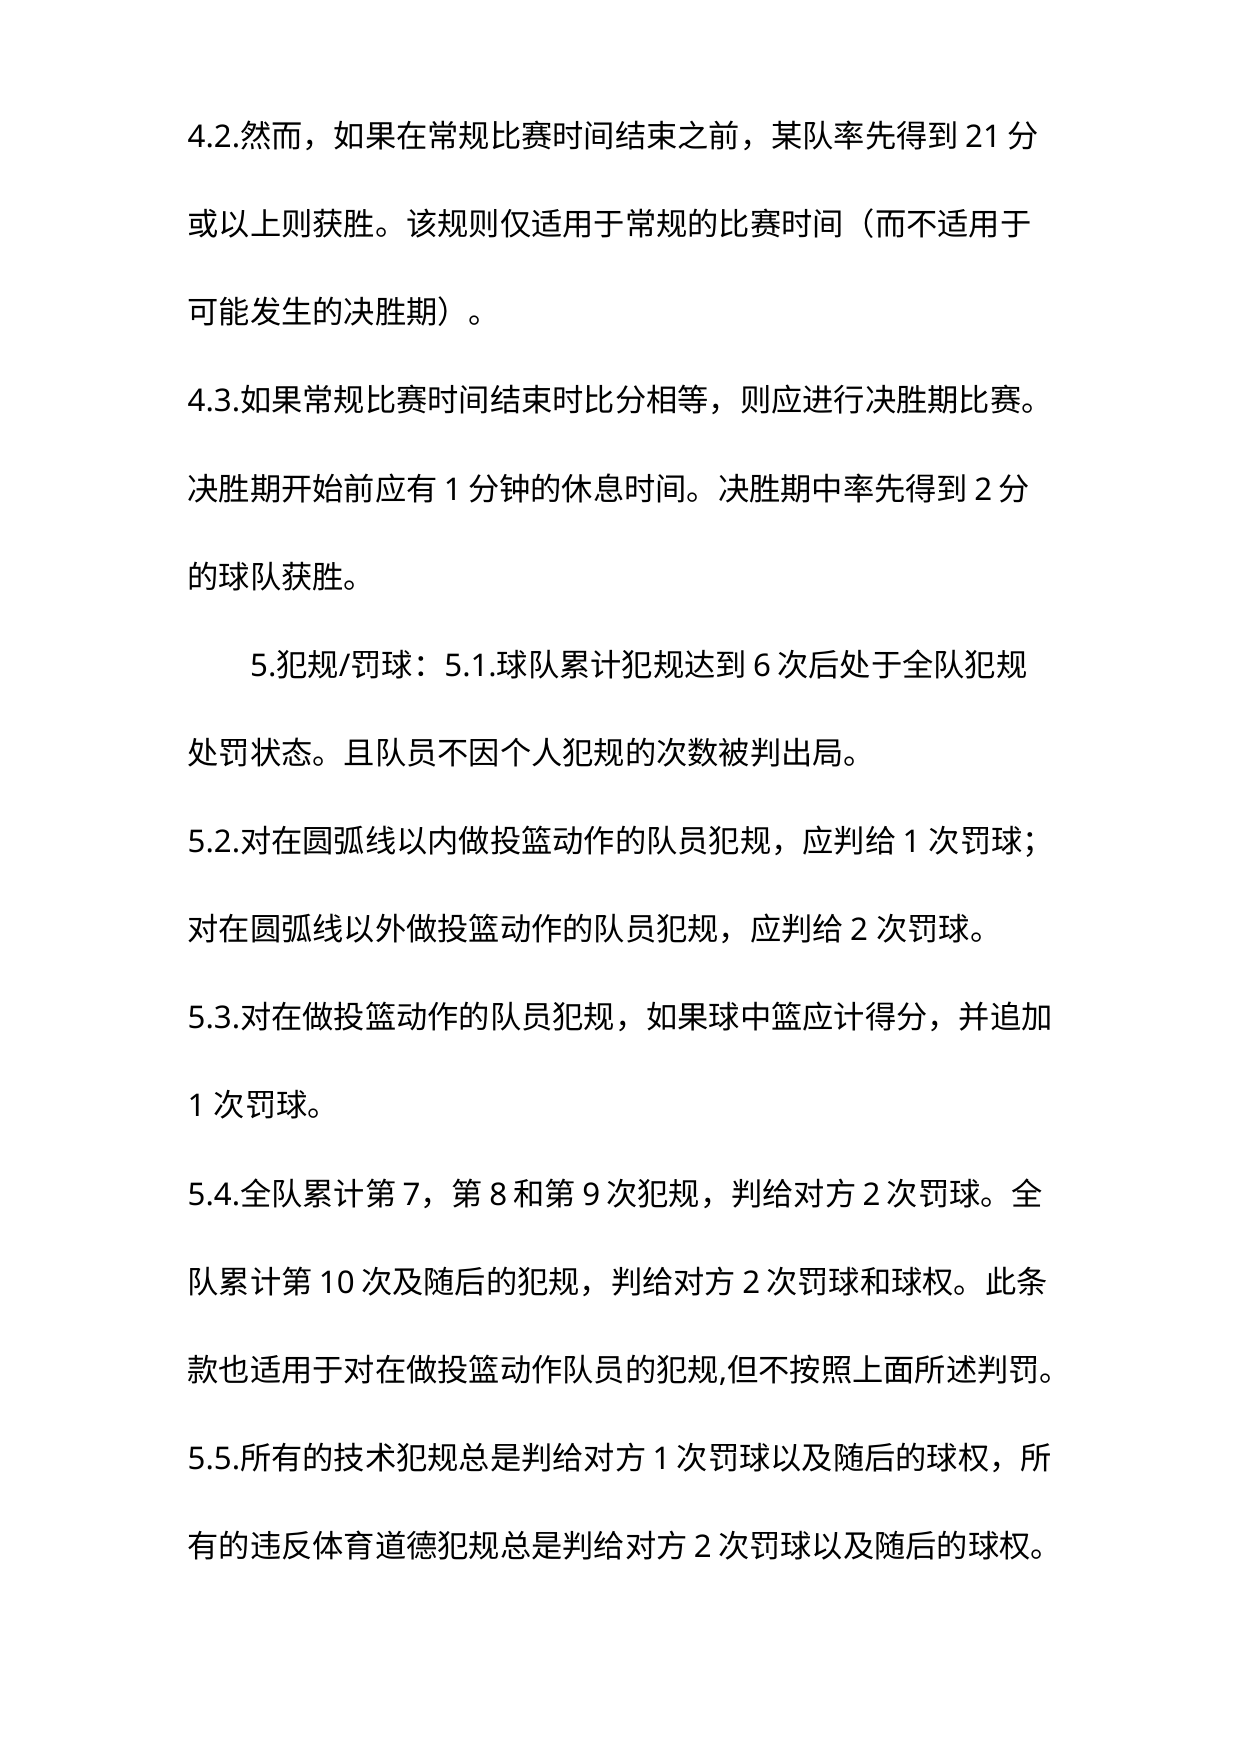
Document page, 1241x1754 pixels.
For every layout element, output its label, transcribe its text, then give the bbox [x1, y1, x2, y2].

text 5.犯规/罚球：5.1.球队累计犯规达到6次后处于全队犯规处罚状态。且队员不因个人犯规的次数被判出局。 [187, 618, 1053, 795]
text 4.2.然而，如果在常规比赛时间结束之前，某队率先得到21分或以上则获胜。该规则仅适用于常规的比赛时间（而不适用于可能发生的决胜期）。 [187, 90, 1053, 354]
text 5.5.所有的技术犯规总是判给对方1次罚球以及随后的球权，所有的违反体育道德犯规总是判给对方2次罚球以及随后的球权。 [187, 1412, 1053, 1588]
text 5.4.全队累计第7，第8和第9次犯规，判给对方2次罚球。全队累计第10次及随后的犯规，判给对方2次罚球和球权。此条款也适用于对在做投篮动作队员的犯规,但不按照上面所述判罚。 [187, 1147, 1053, 1412]
text 4.3.如果常规比赛时间结束时比分相等，则应进行决胜期比赛。决胜期开始前应有1分钟的休息时间。决胜期中率先得到2分的球队获胜。 [187, 354, 1053, 618]
text 5.3.对在做投篮动作的队员犯规，如果球中篮应计得分，并追加1 次罚球。 [187, 971, 1053, 1147]
text 5.2.对在圆弧线以内做投篮动作的队员犯规，应判给1 次罚球；对在圆弧线以外做投篮动作的队员犯规，应判给2 次罚球。 [187, 795, 1053, 971]
